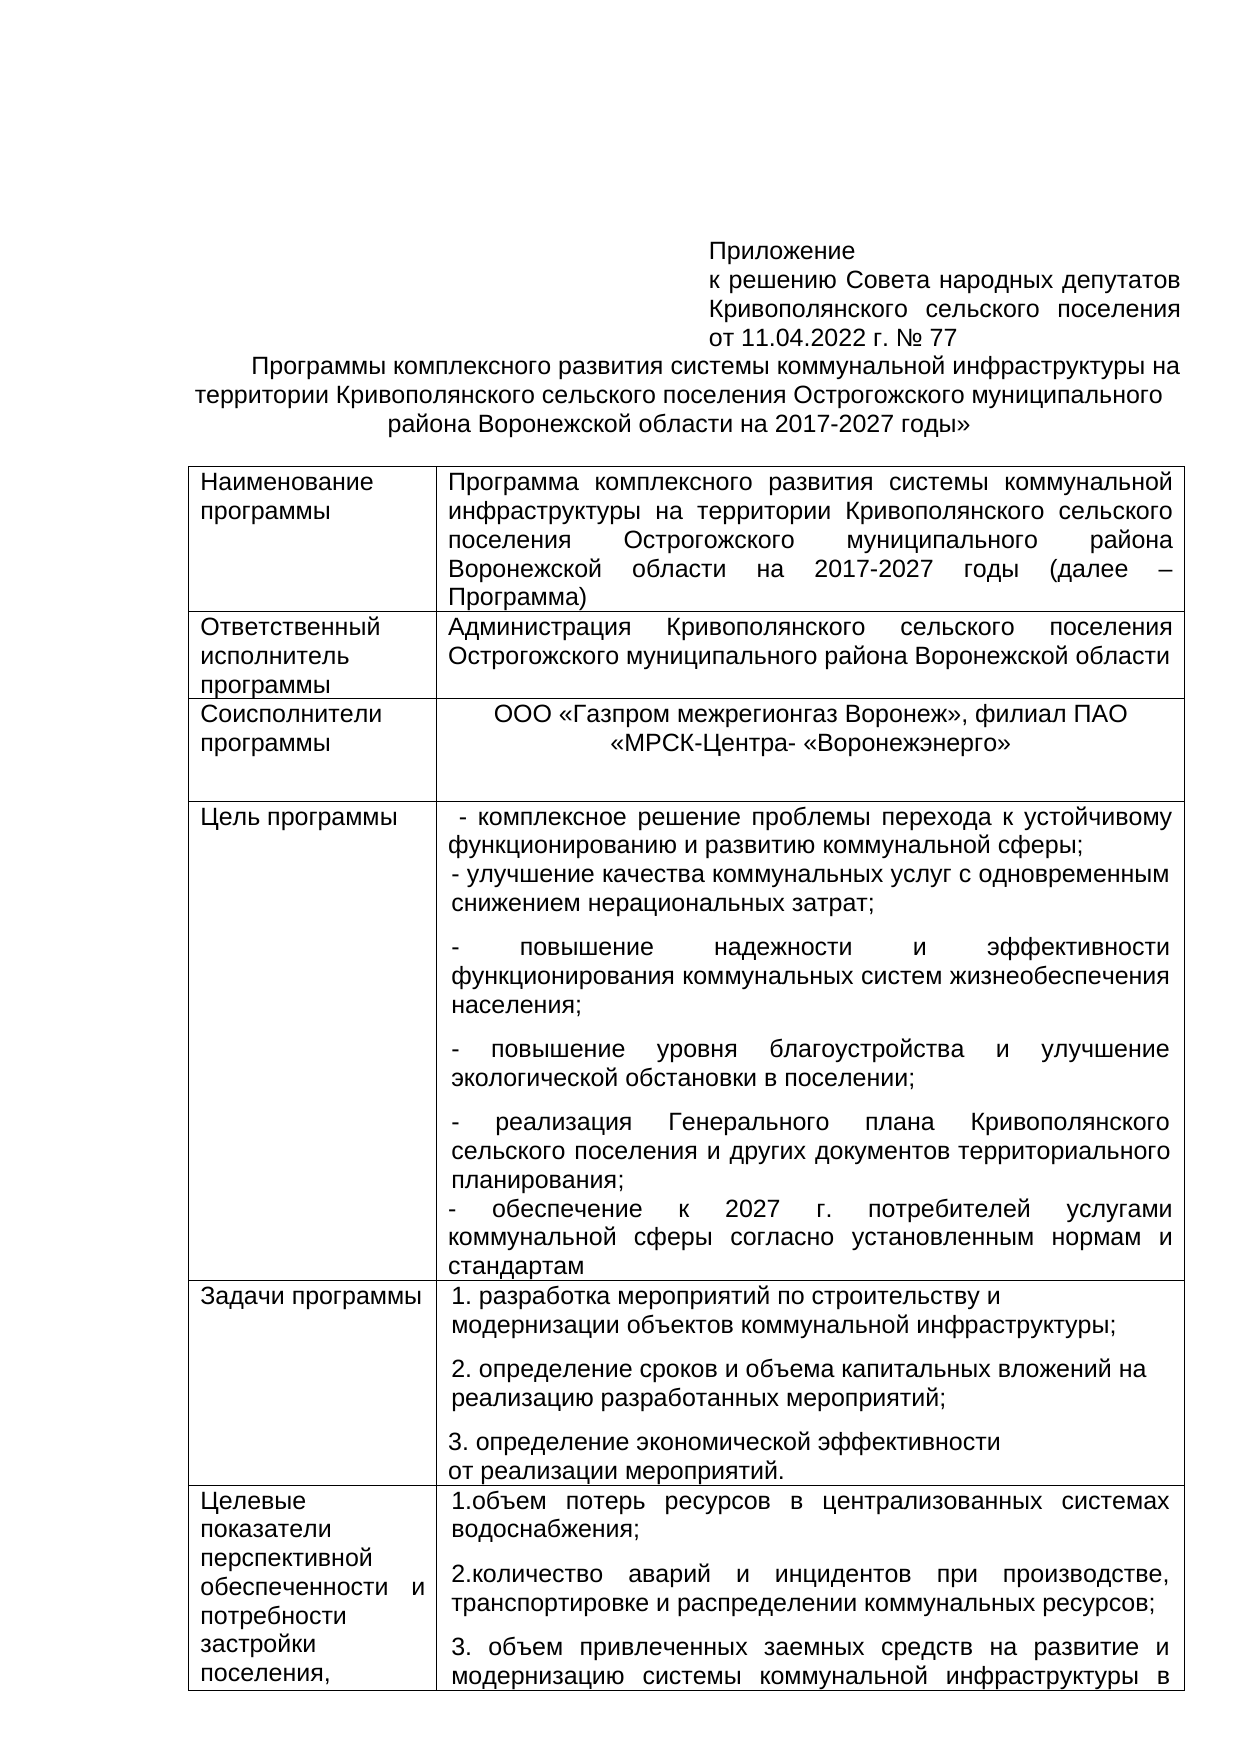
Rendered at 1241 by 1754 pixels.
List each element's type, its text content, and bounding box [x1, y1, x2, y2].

table_cell Ответственный исполнитель программы [189, 612, 436, 698]
table_cell - комплексное решение проблемы перехода к устойчивому функционированию и развитию коммунальной сферы; - улучшение качества коммунальных услуг с одновременным снижением нерациональных затрат; - повышение надежности и эффективности функционирования коммунальных систем жизнеобеспечения населения; - повышение уровня благоустройства и улучшение экологической обстановки в поселении; - реализация Генерального плана Кривополянского сельского поселения и других документов территориального планирования; - обеспечение к 2027 г. потребителей услугами коммунальной сферы согласно установленным нормам и стандартам [437, 802, 1184, 1280]
table_header Наименование программы [189, 467, 436, 611]
table_cell Задачи программы [189, 1281, 436, 1485]
table_header Программа комплексного развития системы коммунальной инфраструктуры на территории Кривополянского сельского поселения Острогожского муниципального района Воронежской области на 2017-2027 годы (далее – Программа) [437, 467, 1184, 611]
text Приложение [709, 236, 1181, 265]
text к решению Совета народных депутатов Кривополянского сельского поселения от 11.04.2022 г. № 77 [709, 265, 1181, 351]
table_cell Цель программы [189, 802, 436, 1280]
table_cell Администрация Кривополянского сельского поселения Острогожского муниципального района Воронежской области [437, 612, 1184, 698]
table_cell Соисполнители программы [189, 699, 436, 801]
text Программы комплексного развития системы коммунальной инфраструктуры на территории Кривополянского сельского поселения Острогожского муниципального района Воронежской области на 2017-2027 годы» [177, 351, 1181, 437]
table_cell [189, 1486, 436, 1689]
table_cell 1. разработка мероприятий по строительству и модернизации объектов коммунальной инфраструктуры; 2. определение сроков и объема капитальных вложений на реализацию разработанных мероприятий; 3. определение экономической эффективности от реализации мероприятий. [437, 1281, 1184, 1485]
table_cell ООО «Газпром межрегионгаз Воронеж», филиал ПАО «МРСК-Центра- «Воронежэнерго» [437, 699, 1184, 801]
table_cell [437, 1486, 1184, 1689]
